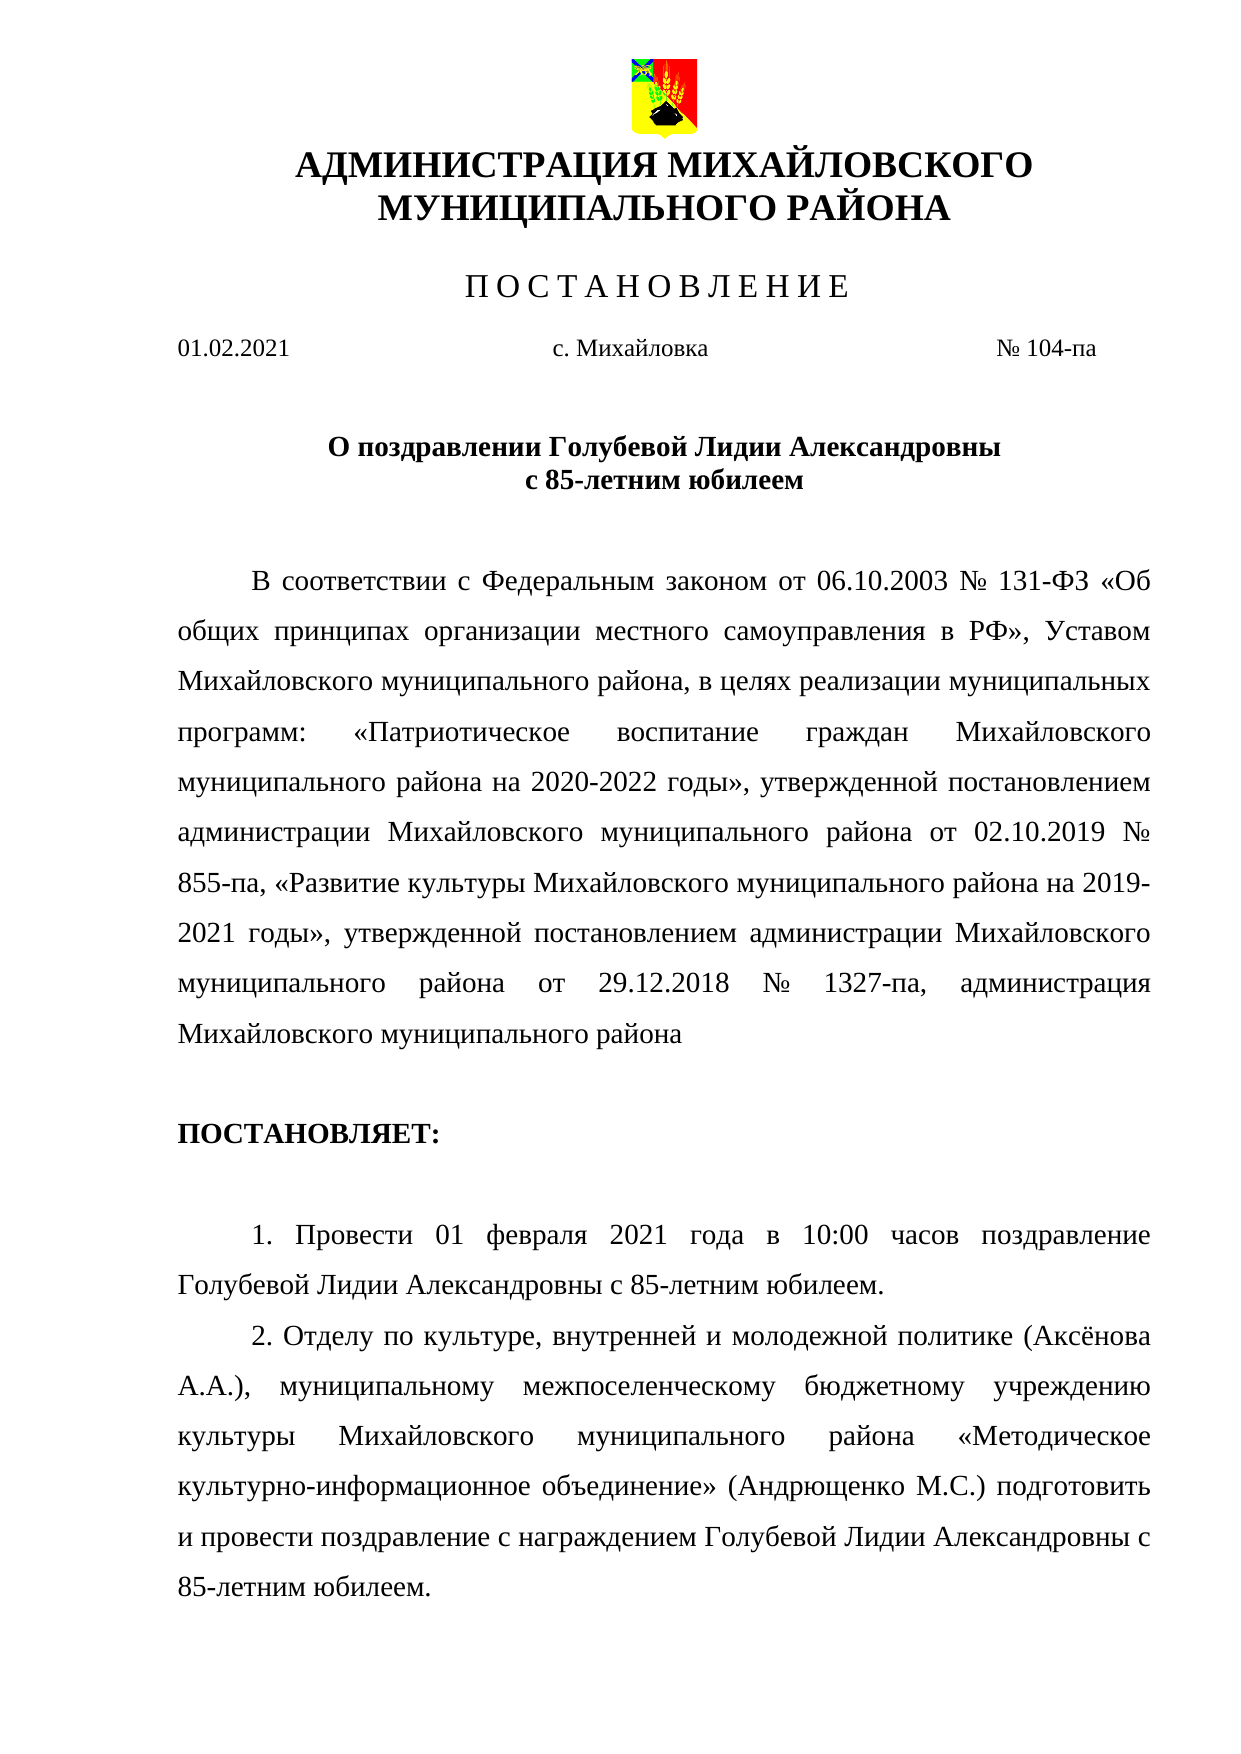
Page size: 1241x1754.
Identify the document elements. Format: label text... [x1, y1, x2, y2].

text с 85-летним юбилеем [177, 462, 1152, 496]
text 2. Отделу по культуре, внутренней и молодежной политике (Аксёнова А.А.), муниципальному межпоселенческому бюджетному учреждению культуры Михайловского муниципального района «Методическое культурно-информационное объединение» (Андрющенко М.С.) подготовить и провести поздравление с награждением Голубевой Лидии Александровны с 85-летним юбилеем. [177, 1318, 1152, 1603]
text О поздравлении Голубевой Лидии Александровны [177, 429, 1152, 462]
text ПОСТАНОВЛЯЕТ: [177, 1116, 1152, 1150]
text В соответствии с Федеральным законом от 06.10.2003 № 131-ФЗ «Об общих принципах организации местного самоуправления в РФ», Уставом Михайловского муниципального района, в целях реализации муниципальных программ: «Патриотическое воспитание граждан Михайловского муниципального района на 2020-2022 годы», утвержденной постановлением администрации Михайловского муниципального района от 02.10.2019 № 855-па, «Развитие культуры Михайловского муниципального района на 2019-2021 годы», утвержденной постановлением администрации Михайловского муниципального района от 29.12.2018 № 1327-па, администрация Михайловского муниципального района [177, 563, 1152, 1049]
text 1. Провести 01 февраля 2021 года в 10:00 часов поздравление Голубевой Лидии Александровны с 85-летним юбилеем. [177, 1217, 1152, 1301]
picture [631, 59, 698, 142]
text МУНИЦИПАЛЬНОГО РАЙОНА [177, 185, 1152, 228]
text АДМИНИСТРАЦИЯ МИХАЙЛОВСКОГО [177, 142, 1152, 185]
text 01.02.2021 с. Михайловка № 104-па [177, 333, 1152, 362]
text ПОСТАНОВЛЕНИЕ [177, 267, 1152, 333]
